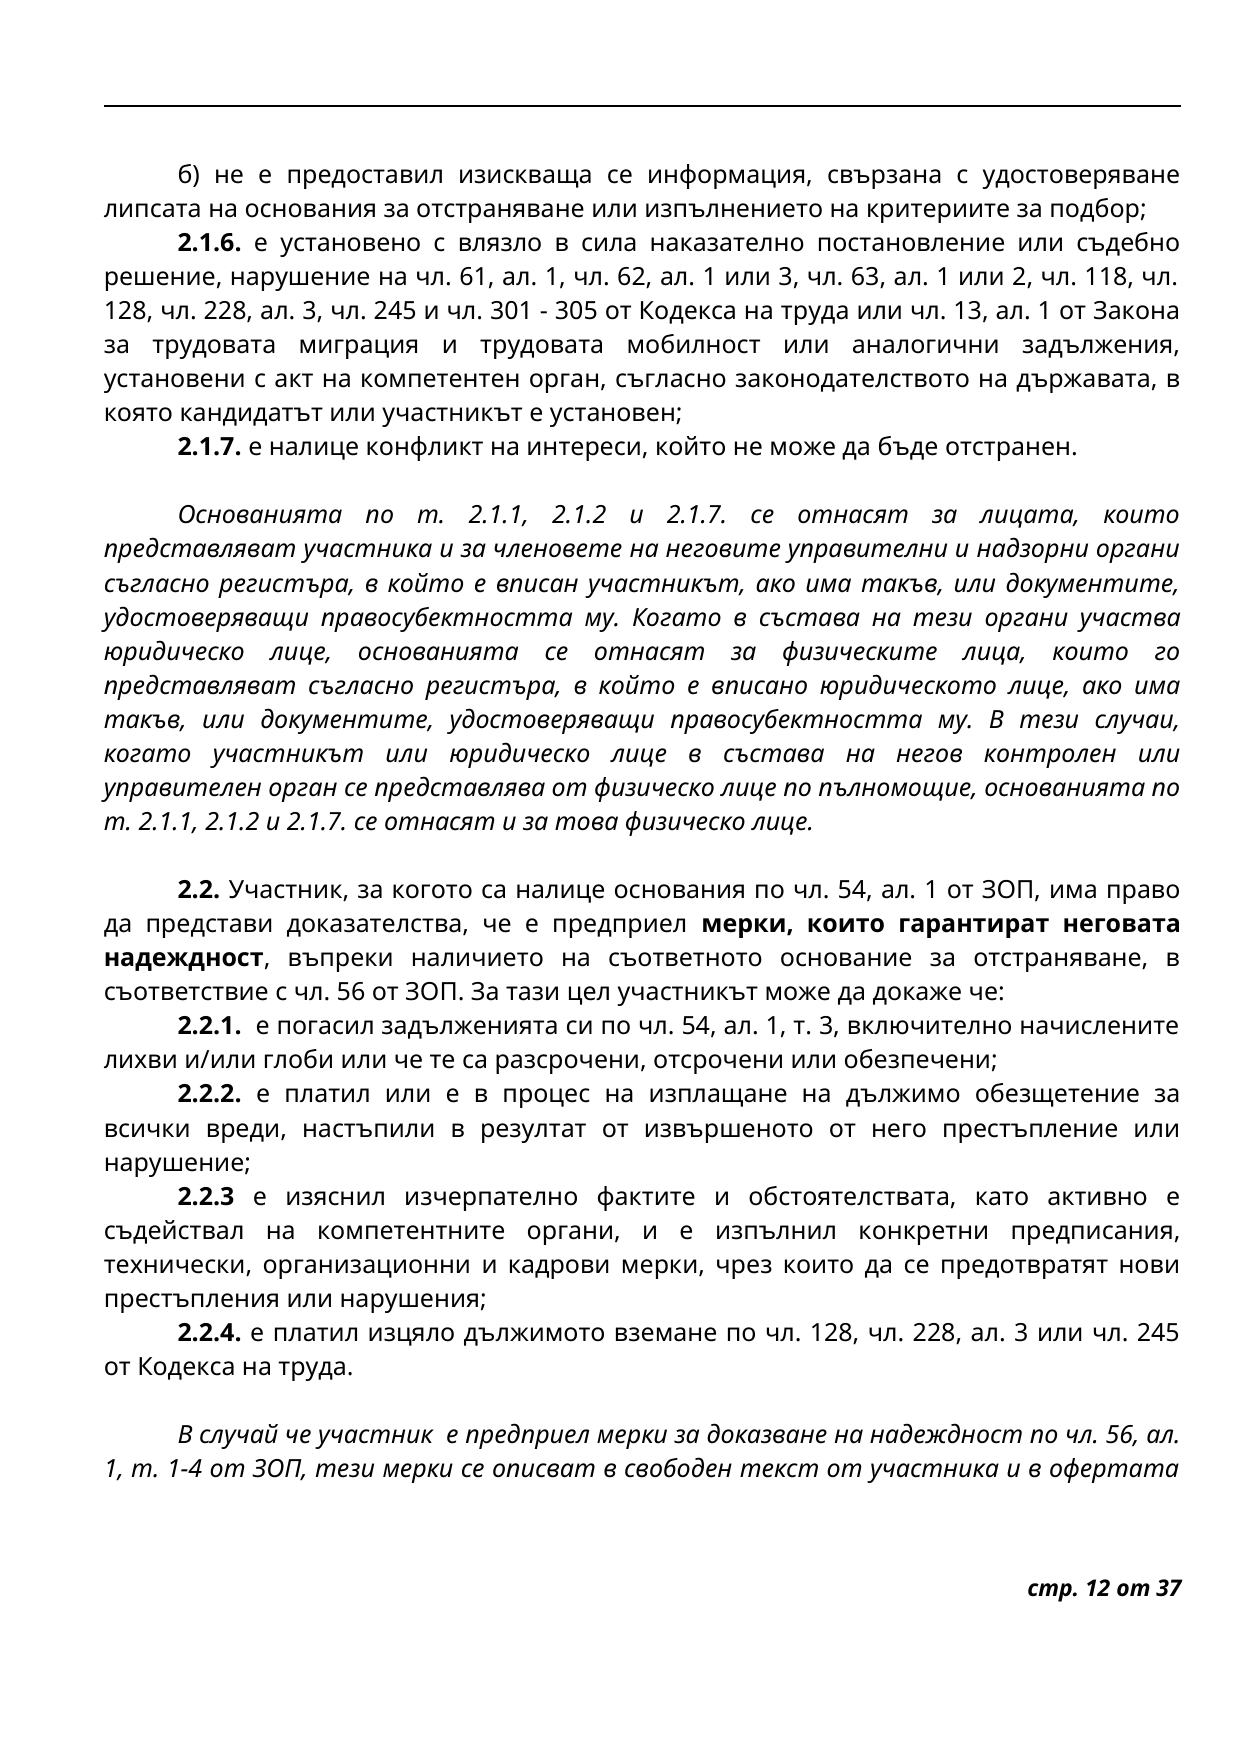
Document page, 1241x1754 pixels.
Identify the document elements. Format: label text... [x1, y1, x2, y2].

text 2.2.4. е платил изцяло дължимото вземане по чл. 128, чл. 228, ал. 3 или чл. 245 от Кодекса на труда. [103, 1314, 1181, 1383]
text 2.1.7. е налице конфликт на интереси, който не може да бъде отстранен. [103, 429, 1181, 463]
text 2.1.6. е установено с влязло в сила наказателно постановление или съдебно решение, нарушение на чл. 61, ал. 1, чл. 62, ал. 1 или 3, чл. 63, ал. 1 или 2, чл. 118, чл. 128, чл. 228, ал. 3, чл. 245 и чл. 301 - 305 от Кодекса на труда или чл. 13, ал. 1 от Закона за трудовата миграция и трудовата мобилност или аналогични задължения, установени с акт на компетентен орган, съгласно законодателството на държавата, в която кандидатът или участникът е установен; [103, 224, 1181, 429]
text 2.2. Участник, за когото са налице основания по чл. 54, ал. 1 от ЗОП, има право да представи доказателства, че е предприел мерки, които гарантират неговата надеждност, въпреки наличието на съответното основание за отстраняване, в съответствие с чл. 56 от ЗОП. За тази цел участникът може да докаже че: [103, 872, 1181, 1008]
text 2.2.2. е платил или е в процес на изплащане на дължимо обезщетение за всички вреди, настъпили в резултат от извършеното от него престъпление или нарушение; [103, 1076, 1181, 1178]
text 2.2.1. е погасил задълженията си по чл. 54, ал. 1, т. 3, включително начислените лихви и/или глоби или че те са разсрочени, отсрочени или обезпечени; [103, 1008, 1181, 1076]
text б) не е предоставил изискваща се информация, свързана с удостоверяване липсата на основания за отстраняване или изпълнението на критериите за подбор; [103, 156, 1181, 224]
text 2.2.3 е изяснил изчерпателно фактите и обстоятелствата, като активно е съдействал на компетентните органи, и е изпълнил конкретни предписания, технически, организационни и кадрови мерки, чрез които да се предотвратят нови престъпления или нарушения; [103, 1178, 1181, 1314]
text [103, 1417, 1181, 1485]
text Основанията по т. 2.1.1, 2.1.2 и 2.1.7. се отнасят за лицата, които представляват участника и за членовете на неговите управителни и надзорни органи съгласно регистъра, в който е вписан участникът, ако има такъв, или документите, удостоверяващи правосубектността му. Когато в състава на тези органи участва юридическо лице, основанията се отнасят за физическите лица, които го представляват съгласно регистъра, в който е вписано юридическото лице, ако има такъв, или документите, удостоверяващи правосубектността му. В тези случаи, когато участникът или юридическо лице в състава на негов контролен или управителен орган се представлява от физическо лице по пълномощие, основанията по т. 2.1.1, 2.1.2 и 2.1.7. се отнасят и за това физическо лице. [103, 497, 1181, 838]
